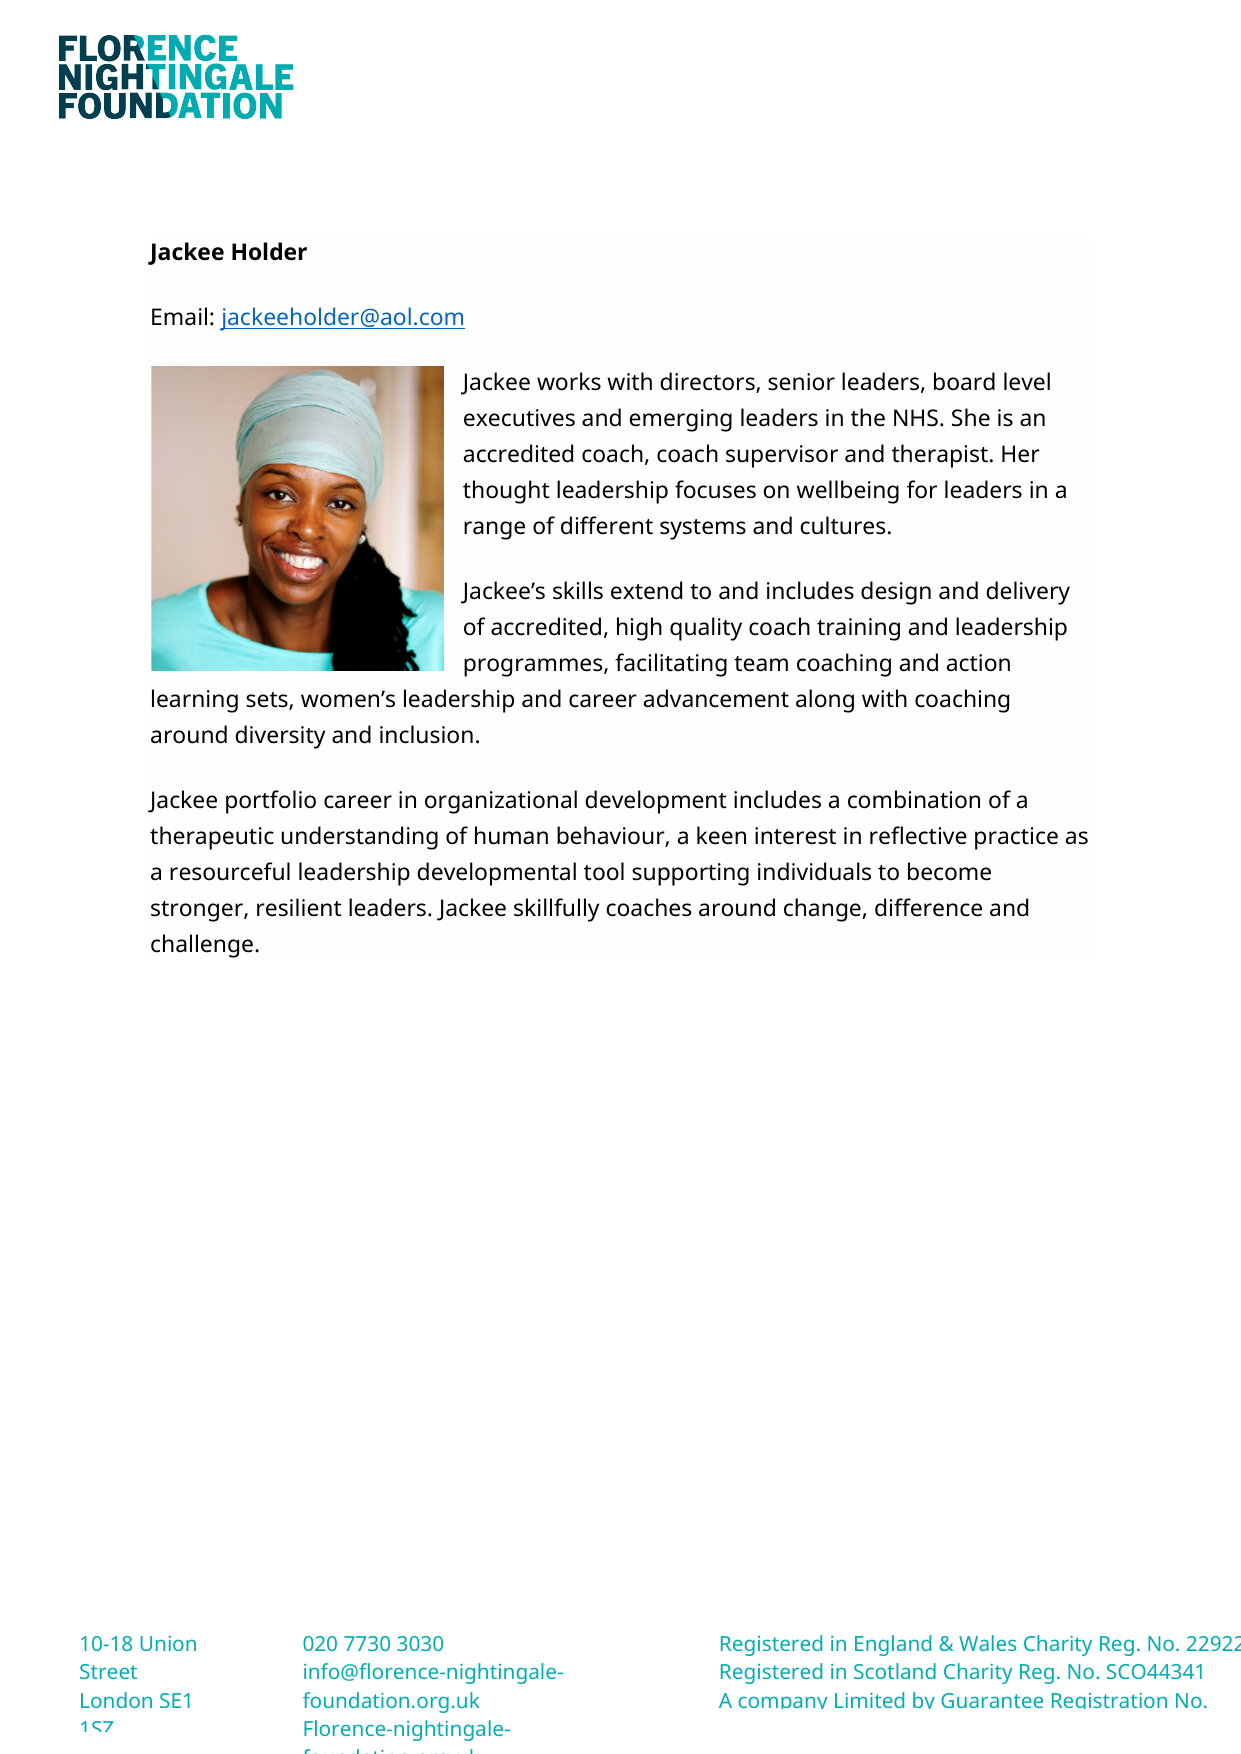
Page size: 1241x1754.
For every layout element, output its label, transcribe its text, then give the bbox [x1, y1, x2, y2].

picture [33, 9, 319, 144]
text Jackee’s skills extend to and includes design and delivery of accredited, high quality coach training and leadership programmes, facilitating team coaching and action learning sets, women’s leadership and career advancement along with coaching around diversity and inclusion. [150, 575, 1090, 750]
text Email: jackeeholder@aol.com [150, 301, 1090, 332]
picture [150, 366, 444, 669]
text Jackee portfolio career in organizational development includes a combination of a therapeutic understanding of human behaviour, a keen interest in reflective practice as a resourceful leadership developmental tool supporting individuals to become stronger, resilient leaders. Jackee skillfully coaches around change, difference and challenge. [150, 784, 1090, 959]
text Jackee Holder [150, 236, 1090, 267]
text Jackee works with directors, senior leaders, board level executives and emerging leaders in the NHS. She is an accredited coach, coach supervisor and therapist. Her thought leadership focuses on wellbeing for leaders in a range of different systems and cultures. [444, 366, 1090, 541]
